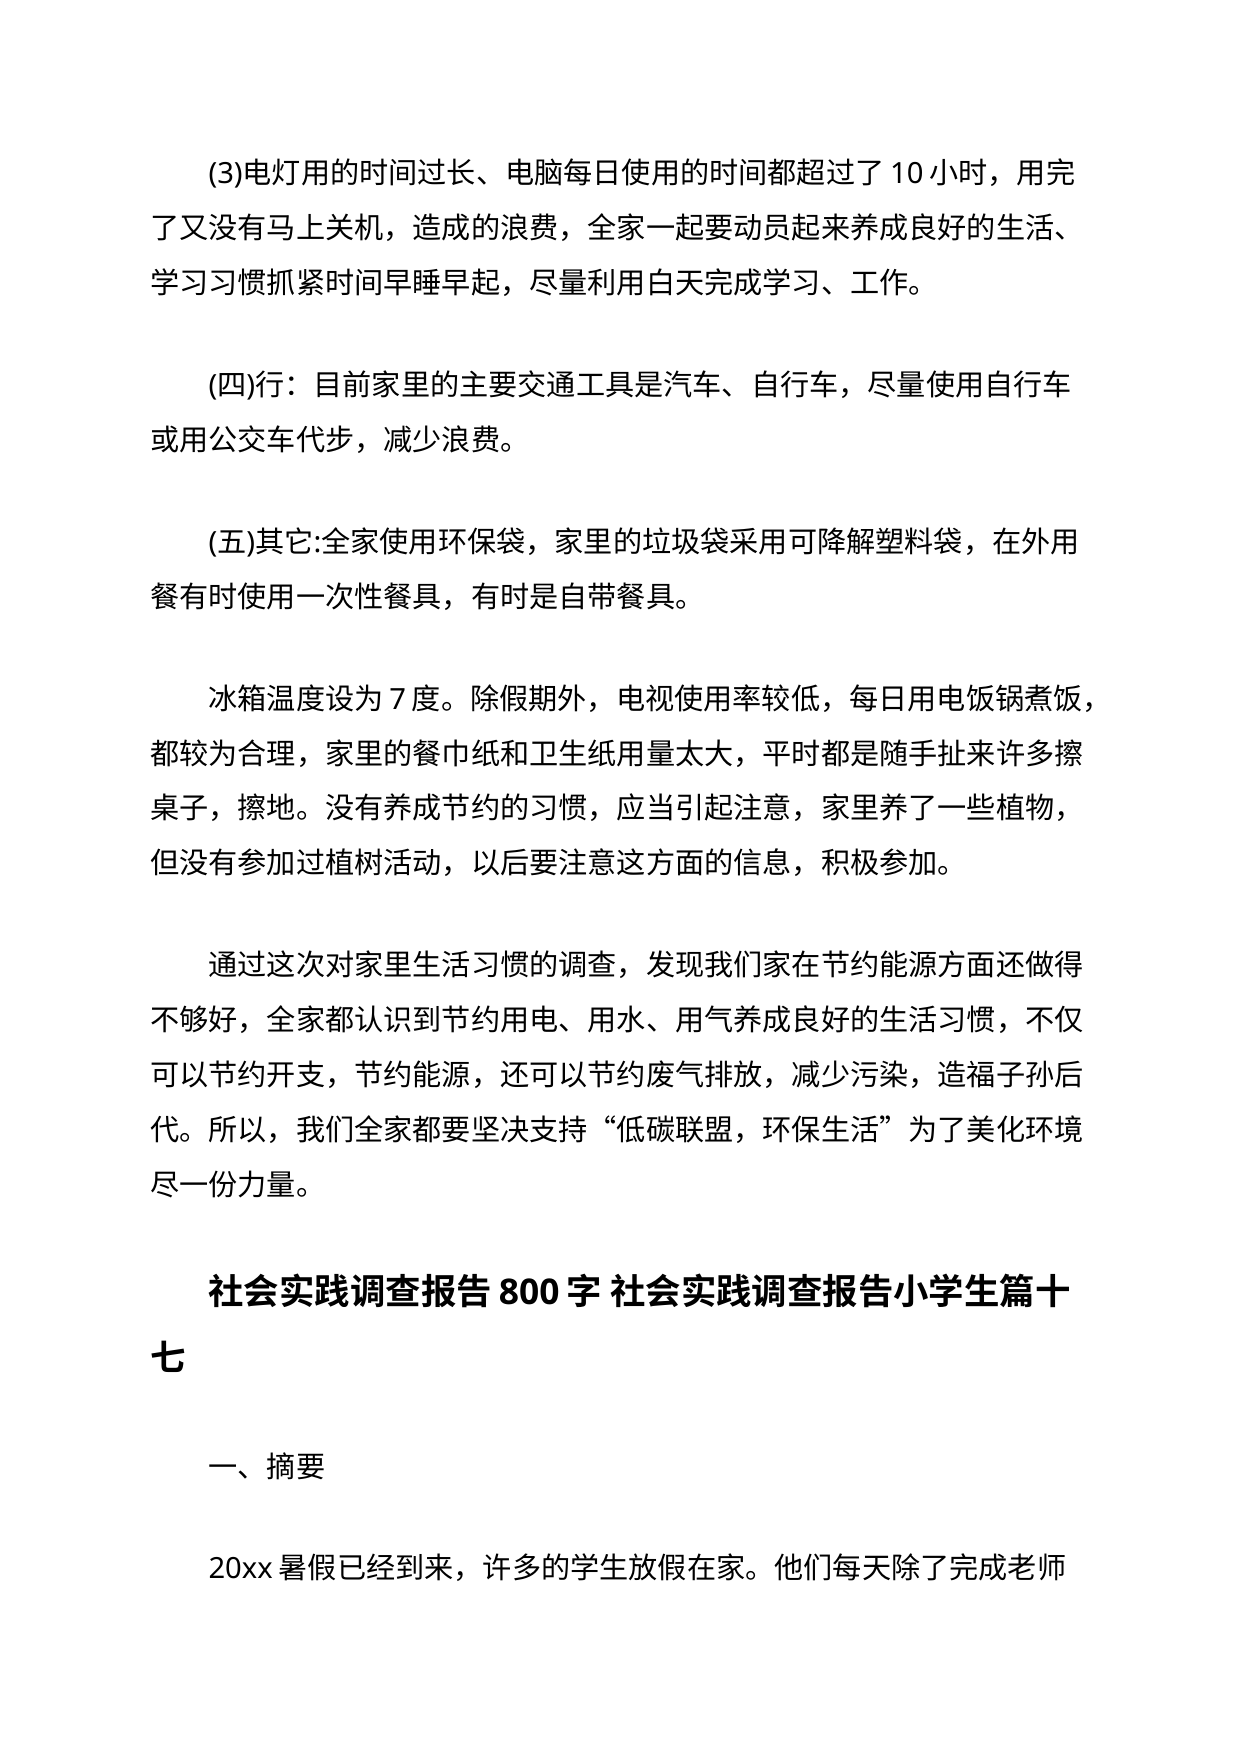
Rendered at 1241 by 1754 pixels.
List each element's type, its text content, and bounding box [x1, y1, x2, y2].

text (四)行：目前家里的主要交通工具是汽车、自行车，尽量使用自行车或用公交车代步，减少浪费。 [150, 362, 1090, 459]
text (3)电灯用的时间过长、电脑每日使用的时间都超过了10小时，用完了又没有马上关机，造成的浪费，全家一起要动员起来养成良好的生活、学习习惯抓紧时间早睡早起，尽量利用白天完成学习、工作。 [150, 150, 1090, 302]
text (五)其它:全家使用环保袋，家里的垃圾袋采用可降解塑料袋，在外用餐有时使用一次性餐具，有时是自带餐具。 [150, 518, 1090, 616]
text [150, 1545, 1090, 1587]
text 社会实践调查报告800字 社会实践调查报告小学生篇十七 [150, 1263, 1090, 1381]
text 通过这次对家里生活习惯的调查，发现我们家在节约能源方面还做得不够好，全家都认识到节约用电、用水、用气养成良好的生活习惯，不仅可以节约开支，节约能源，还可以节约废气排放，减少污染，造福子孙后代。所以，我们全家都要坚决支持“低碳联盟，环保生活”为了美化环境尽一份力量。 [150, 942, 1090, 1204]
text 冰箱温度设为7度。除假期外，电视使用率较低，每日用电饭锅煮饭，都较为合理，家里的餐巾纸和卫生纸用量太大，平时都是随手扯来许多擦桌子，擦地。没有养成节约的习惯，应当引起注意，家里养了一些植物，但没有参加过植树活动，以后要注意这方面的信息，积极参加。 [150, 675, 1090, 882]
text 一、摘要 [150, 1443, 1090, 1486]
